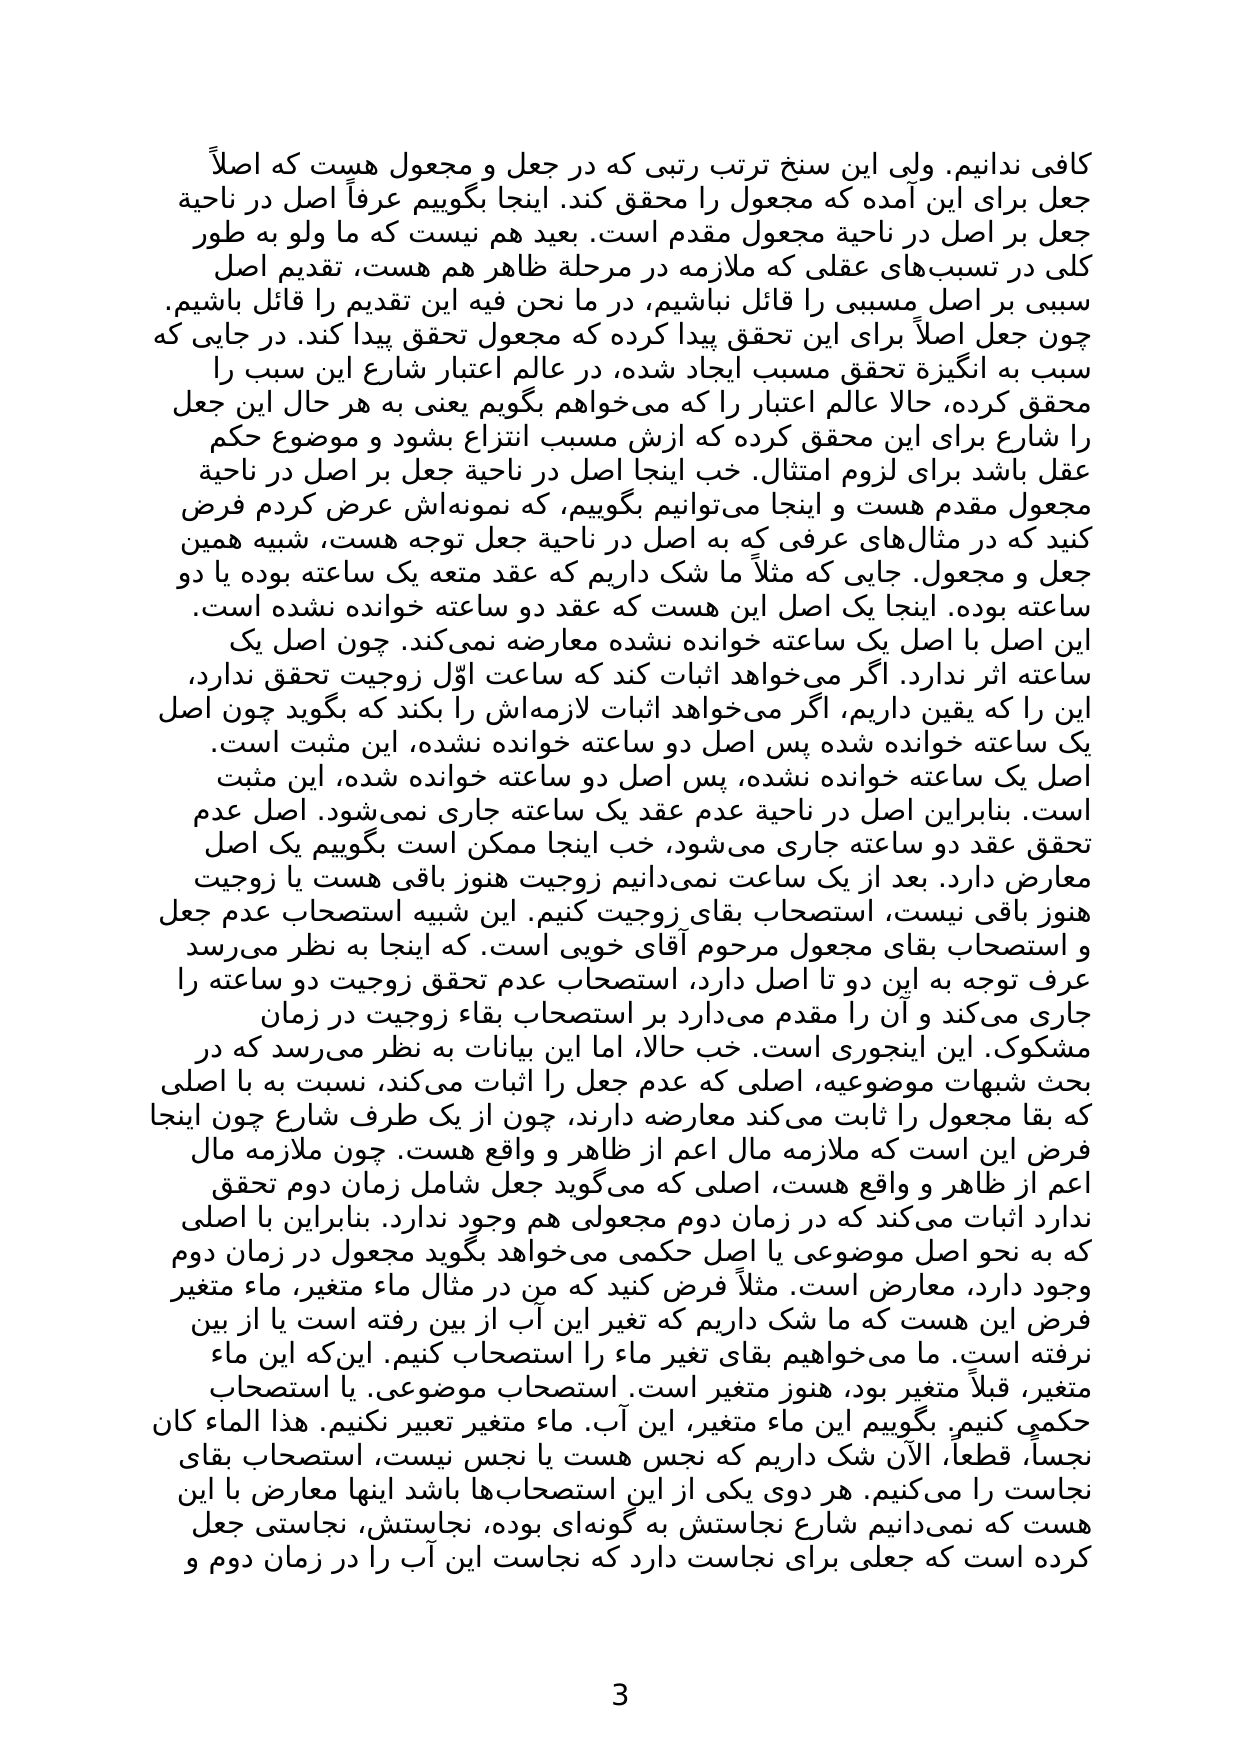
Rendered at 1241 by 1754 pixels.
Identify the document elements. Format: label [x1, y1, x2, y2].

text [148, 148, 1092, 1574]
